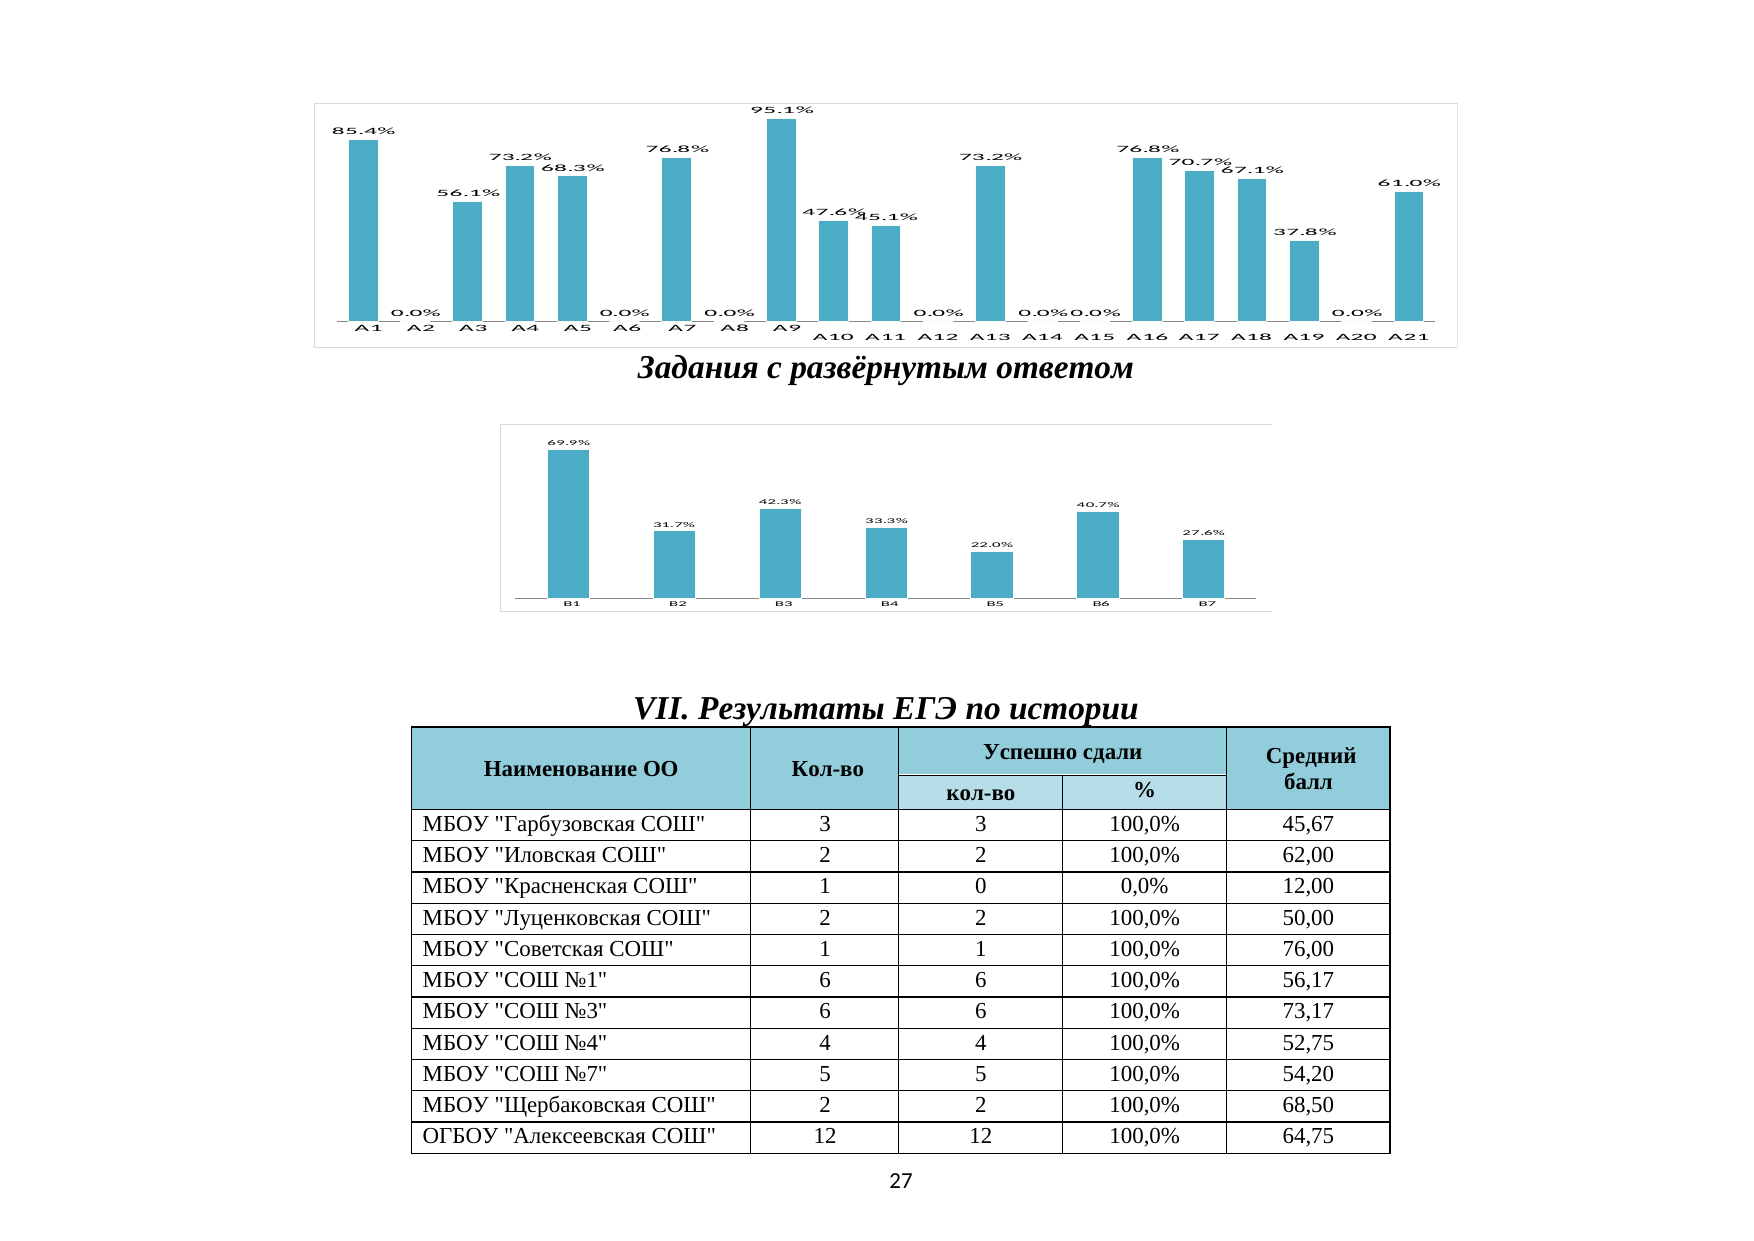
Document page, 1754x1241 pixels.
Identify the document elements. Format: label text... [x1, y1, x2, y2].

table_cell 3 [899, 810, 1062, 840]
table_cell МБОУ "СОШ №3" [412, 998, 750, 1028]
table_cell 100,0% [1063, 1029, 1226, 1059]
table_cell 3 [751, 810, 898, 840]
table_cell 6 [899, 966, 1062, 996]
table_cell 45,67 [1227, 810, 1389, 840]
table_cell МБОУ "Щербаковская СОШ" [412, 1091, 750, 1121]
table_cell МБОУ "Красненская СОШ" [412, 873, 750, 903]
table_cell 1 [751, 873, 898, 903]
table_cell 2 [751, 904, 898, 934]
table_cell 6 [899, 998, 1062, 1028]
table_cell 12,00 [1227, 873, 1389, 903]
table_cell 64,75 [1227, 1123, 1389, 1153]
table_cell 4 [751, 1029, 898, 1059]
table_cell МБОУ "Гарбузовская СОШ" [412, 810, 750, 840]
table_cell 1 [899, 935, 1062, 965]
table_cell 6 [751, 998, 898, 1028]
table_cell 0,0% [1063, 873, 1226, 903]
table_cell 2 [899, 904, 1062, 934]
table_cell 1 [751, 935, 898, 965]
table_cell 100,0% [1063, 935, 1226, 965]
table_cell 100,0% [1063, 841, 1226, 871]
table_header Кол-во [751, 728, 898, 809]
table_cell 5 [751, 1060, 898, 1090]
table_cell 50,00 [1227, 904, 1389, 934]
table_cell 100,0% [1063, 998, 1226, 1028]
table_cell 76,00 [1227, 935, 1389, 965]
table_cell МБОУ "СОШ №4" [412, 1029, 750, 1059]
table_cell 100,0% [1063, 1060, 1226, 1090]
table_header Наименование ОО [412, 728, 750, 809]
text Задания с развёрнутым ответом [88, 347, 1683, 386]
text VII. Результаты ЕГЭ по истории [88, 688, 1683, 726]
table_cell кол-во [899, 776, 1062, 809]
table_cell МБОУ "СОШ №7" [412, 1060, 750, 1090]
table_cell 56,17 [1227, 966, 1389, 996]
table_cell 62,00 [1227, 841, 1389, 871]
table_cell МБОУ "Иловская СОШ" [412, 841, 750, 871]
table_cell МБОУ "СОШ №1" [412, 966, 750, 996]
table_cell 52,75 [1227, 1029, 1389, 1059]
table_cell 2 [899, 1091, 1062, 1121]
table_cell % [1063, 776, 1226, 809]
table_cell 100,0% [1063, 904, 1226, 934]
table_cell 54,20 [1227, 1060, 1389, 1090]
table_cell 2 [751, 1091, 898, 1121]
table_cell 100,0% [1063, 966, 1226, 996]
table_cell 73,17 [1227, 998, 1389, 1028]
table_cell 2 [899, 841, 1062, 871]
table_cell 2 [751, 841, 898, 871]
table_cell МБОУ "Луценковская СОШ" [412, 904, 750, 934]
table_cell 100,0% [1063, 1091, 1226, 1121]
table_cell 12 [899, 1123, 1062, 1153]
table_cell 6 [751, 966, 898, 996]
table_cell 68,50 [1227, 1091, 1389, 1121]
table_cell 100,0% [1063, 1123, 1226, 1153]
table_cell 4 [899, 1029, 1062, 1059]
table_cell 0 [899, 873, 1062, 903]
table_header Средний балл [1227, 728, 1389, 809]
table_cell ОГБОУ "Алексеевская СОШ" [412, 1123, 750, 1153]
table_cell 12 [751, 1123, 898, 1153]
table_header Успешно сдали [899, 728, 1226, 774]
table_cell МБОУ "Советская СОШ" [412, 935, 750, 965]
table_cell 100,0% [1063, 810, 1226, 840]
table_cell 5 [899, 1060, 1062, 1090]
